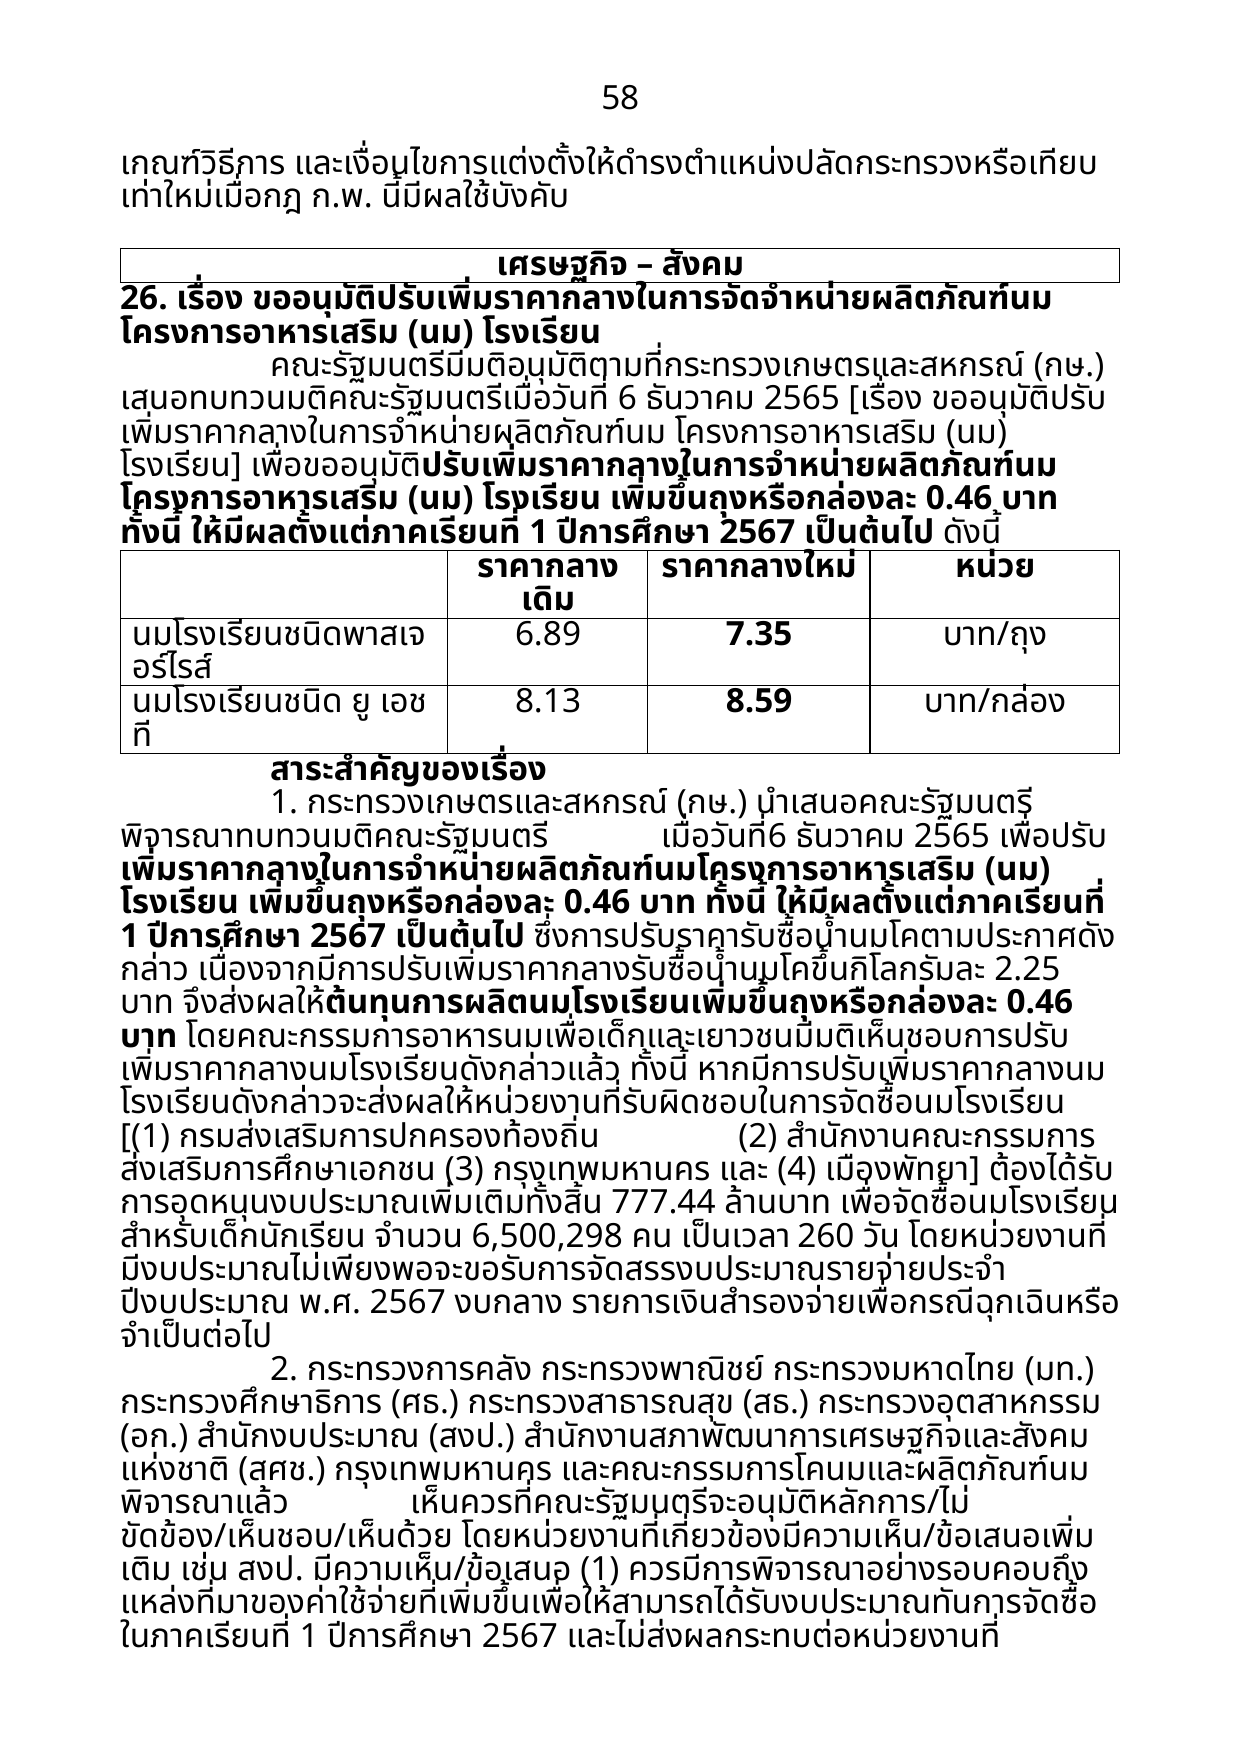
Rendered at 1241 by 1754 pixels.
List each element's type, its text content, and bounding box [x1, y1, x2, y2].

table_cell บาท/กล่อง [871, 686, 1119, 753]
text คณะรัฐมนตรีมีมติอนุมัติตามที่กระทรวงเกษตรและสหกรณ์ (กษ.) เสนอทบทวนมติคณะรัฐมนตรีเมื่อวันที่ 6 ธันวาคม 2565 [เรื่อง ขออนุมัติปรับเพิ่มราคากลางในการจำหน่ายผลิตภัณฑ์นม โครงการอาหารเสริม (นม) โรงเรียน] เพื่อขออนุมัติปรับเพิ่มราคากลางในการจำหน่ายผลิตภัณฑ์นมโครงการอาหารเสริม (นม) โรงเรียน เพิ่มขึ้นถุงหรือกล่องละ 0.46 บาท ทั้งนี้ ให้มีผลตั้งแต่ภาคเรียนที่ 1 ปีการศึกษา 2567 เป็นต้นไป ดังนี้ [120, 350, 1120, 550]
table_header หน่วย [871, 551, 1119, 617]
table_cell บาท/ถุง [871, 619, 1119, 685]
text 1. กระทรวงเกษตรและสหกรณ์ (กษ.) นำเสนอคณะรัฐมนตรีพิจารณาทบทวนมติคณะรัฐมนตรี เมื่อวันที่6 ธันวาคม 2565 เพื่อปรับเพิ่มราคากลางในการจำหน่ายผลิตภัณฑ์นมโครงการอาหารเสริม (นม) โรงเรียน เพิ่มขึ้นถุงหรือกล่องละ 0.46 บาท ทั้งนี้ ให้มีผลตั้งแต่ภาคเรียนที่ 1 ปีการศึกษา 2567 เป็นต้นไป ซึ่งการปรับราคารับซื้อน้ำนมโคตามประกาศดังกล่าว เนื่องจากมีการปรับเพิ่มราคากลางรับซื้อน้ำนมโคขึ้นกิโลกรัมละ 2.25 บาท จึงส่งผลให้ต้นทุนการผลิตนมโรงเรียนเพิ่มขึ้นถุงหรือกล่องละ 0.46 บาท โดยคณะกรรมการอาหารนมเพื่อเด็กและเยาวชนมีมติเห็นชอบการปรับเพิ่มราคากลางนมโรงเรียนดังกล่าวแล้ว ทั้งนี้ หากมีการปรับเพิ่มราคากลางนมโรงเรียนดังกล่าวจะส่งผลให้หน่วยงานที่รับผิดชอบในการจัดซื้อนมโรงเรียน [(1) กรมส่งเสริมการปกครองท้องถิ่น (2) สำนักงานคณะกรรมการส่งเสริมการศึกษาเอกชน (3) กรุงเทพมหานคร และ (4) เมืองพัทยา] ต้องได้รับการอุดหนุนงบประมาณเพิ่มเติมทั้งสิ้น 777.44 ล้านบาท เพื่อจัดซื้อนมโรงเรียนสำหรับเด็กนักเรียน จำนวน 6,500,298 คน เป็นเวลา260 วัน โดยหน่วยงานที่มีงบประมาณไม่เพียงพอจะขอรับการจัดสรรงบประมาณรายจ่ายประจำปีงบประมาณ พ.ศ. 2567 งบกลาง รายการเงินสำรองจ่ายเพื่อกรณีฉุกเฉินหรือจำเป็นต่อไป [120, 787, 1120, 1354]
table_cell 7.35 [648, 619, 869, 685]
table_cell นมโรงเรียนชนิดพาสเจอร์ไรส์ [121, 619, 447, 685]
table_header ราคากลางใหม่ [648, 551, 869, 617]
table_header [121, 551, 447, 617]
table_header เศรษฐกิจ – สังคม [121, 249, 1119, 282]
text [120, 1354, 1120, 1654]
table_cell 6.89 [448, 619, 647, 685]
table_header ราคากลางเดิม [448, 551, 647, 617]
table_cell 8.59 [648, 686, 869, 753]
text 26. เรื่อง ขออนุมัติปรับเพิ่มราคากลางในการจัดจำหน่ายผลิตภัณฑ์นม โครงการอาหารเสริม (นม) โรงเรียน [120, 283, 1120, 350]
text สาระสำคัญของเรื่อง [120, 754, 1120, 787]
table_cell นมโรงเรียนชนิด ยู เอช ที [121, 686, 447, 753]
table_cell 8.13 [448, 686, 647, 753]
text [120, 148, 1120, 214]
